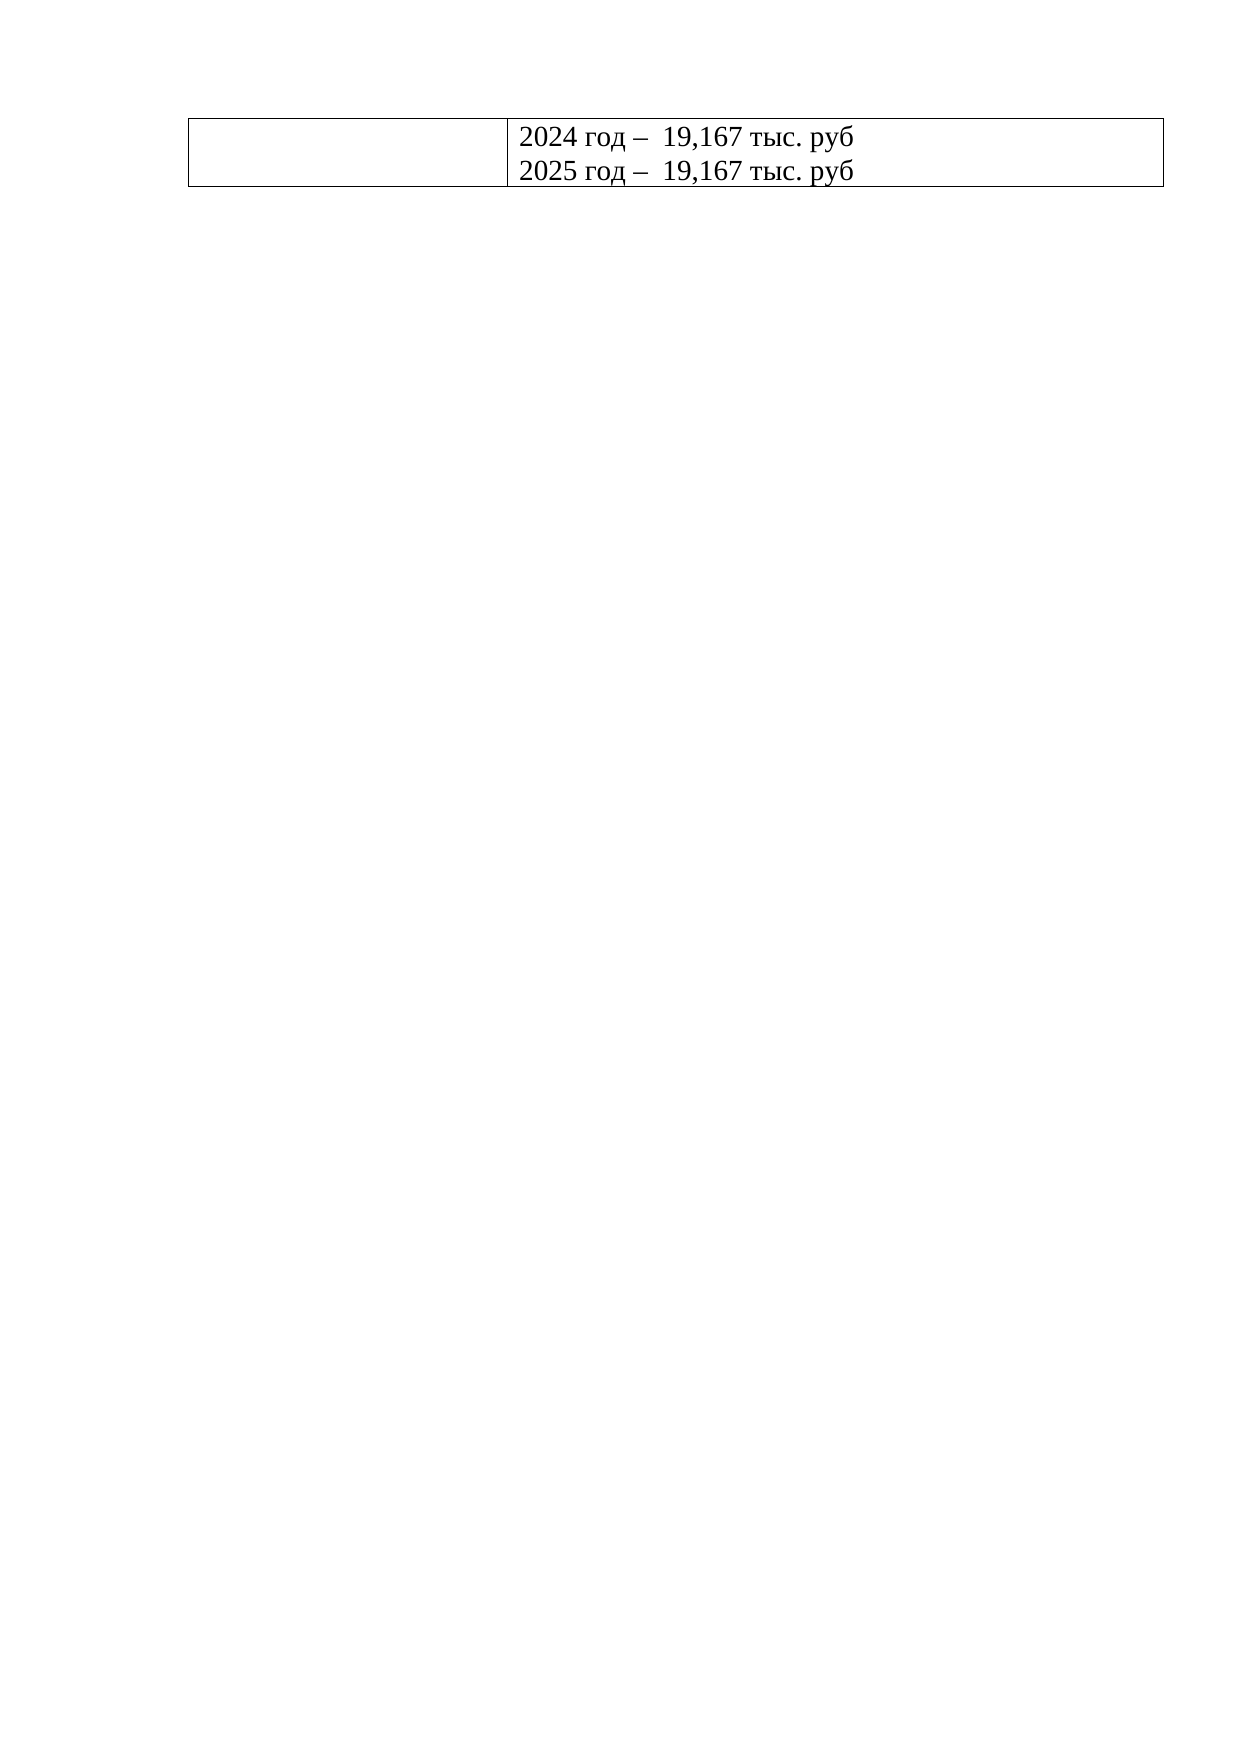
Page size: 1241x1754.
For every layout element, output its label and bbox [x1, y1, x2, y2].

table_cell [508, 119, 1163, 186]
table_cell [189, 119, 507, 186]
